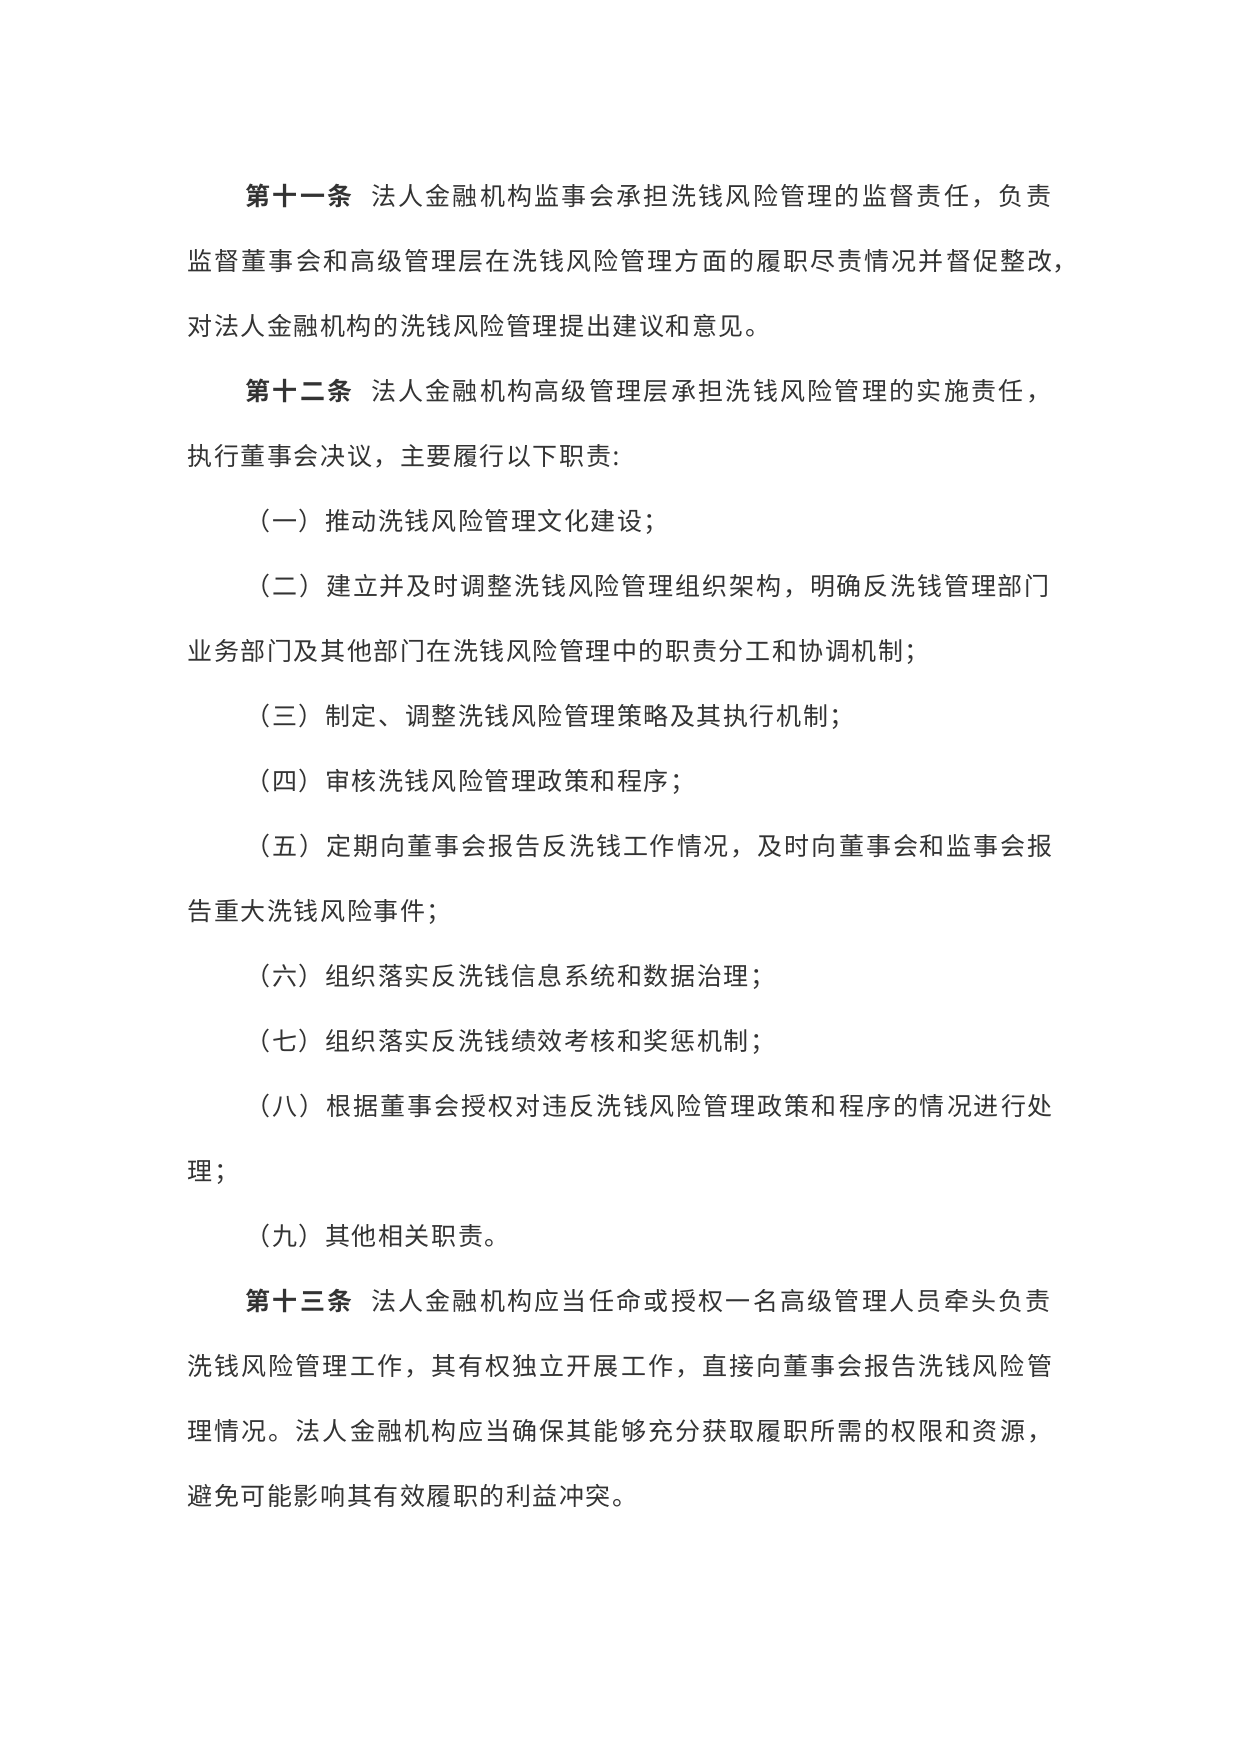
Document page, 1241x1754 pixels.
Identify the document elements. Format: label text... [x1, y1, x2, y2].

text （九）其他相关职责。 [187, 1202, 1053, 1267]
text （七）组织落实反洗钱绩效考核和奖惩机制； [187, 1007, 1053, 1072]
text （六）组织落实反洗钱信息系统和数据治理； [187, 942, 1053, 1007]
text （五）定期向董事会报告反洗钱工作情况，及时向董事会和监事会报告重大洗钱风险事件； [187, 812, 1053, 942]
text （二）建立并及时调整洗钱风险管理组织架构，明确反洗钱管理部门、业务部门及其他部门在洗钱风险管理中的职责分工和协调机制； [187, 552, 1053, 682]
text （八）根据董事会授权对违反洗钱风险管理政策和程序的情况进行处理； [187, 1072, 1053, 1202]
text （一）推动洗钱风险管理文化建设； [187, 487, 1053, 552]
text 第十一条 法人金融机构监事会承担洗钱风险管理的监督责任，负责监督董事会和高级管理层在洗钱风险管理方面的履职尽责情况并督促整改，对法人金融机构的洗钱风险管理提出建议和意见。 [187, 162, 1053, 357]
text （四）审核洗钱风险管理政策和程序； [187, 747, 1053, 812]
text 第十三条 法人金融机构应当任命或授权一名高级管理人员牵头负责洗钱风险管理工作，其有权独立开展工作，直接向董事会报告洗钱风险管理情况。法人金融机构应当确保其能够充分获取履职所需的权限和资源，避免可能影响其有效履职的利益冲突。 [187, 1267, 1053, 1527]
text 第十二条 法人金融机构高级管理层承担洗钱风险管理的实施责任，执行董事会决议，主要履行以下职责: [187, 357, 1053, 487]
text （三）制定、调整洗钱风险管理策略及其执行机制； [187, 682, 1053, 747]
